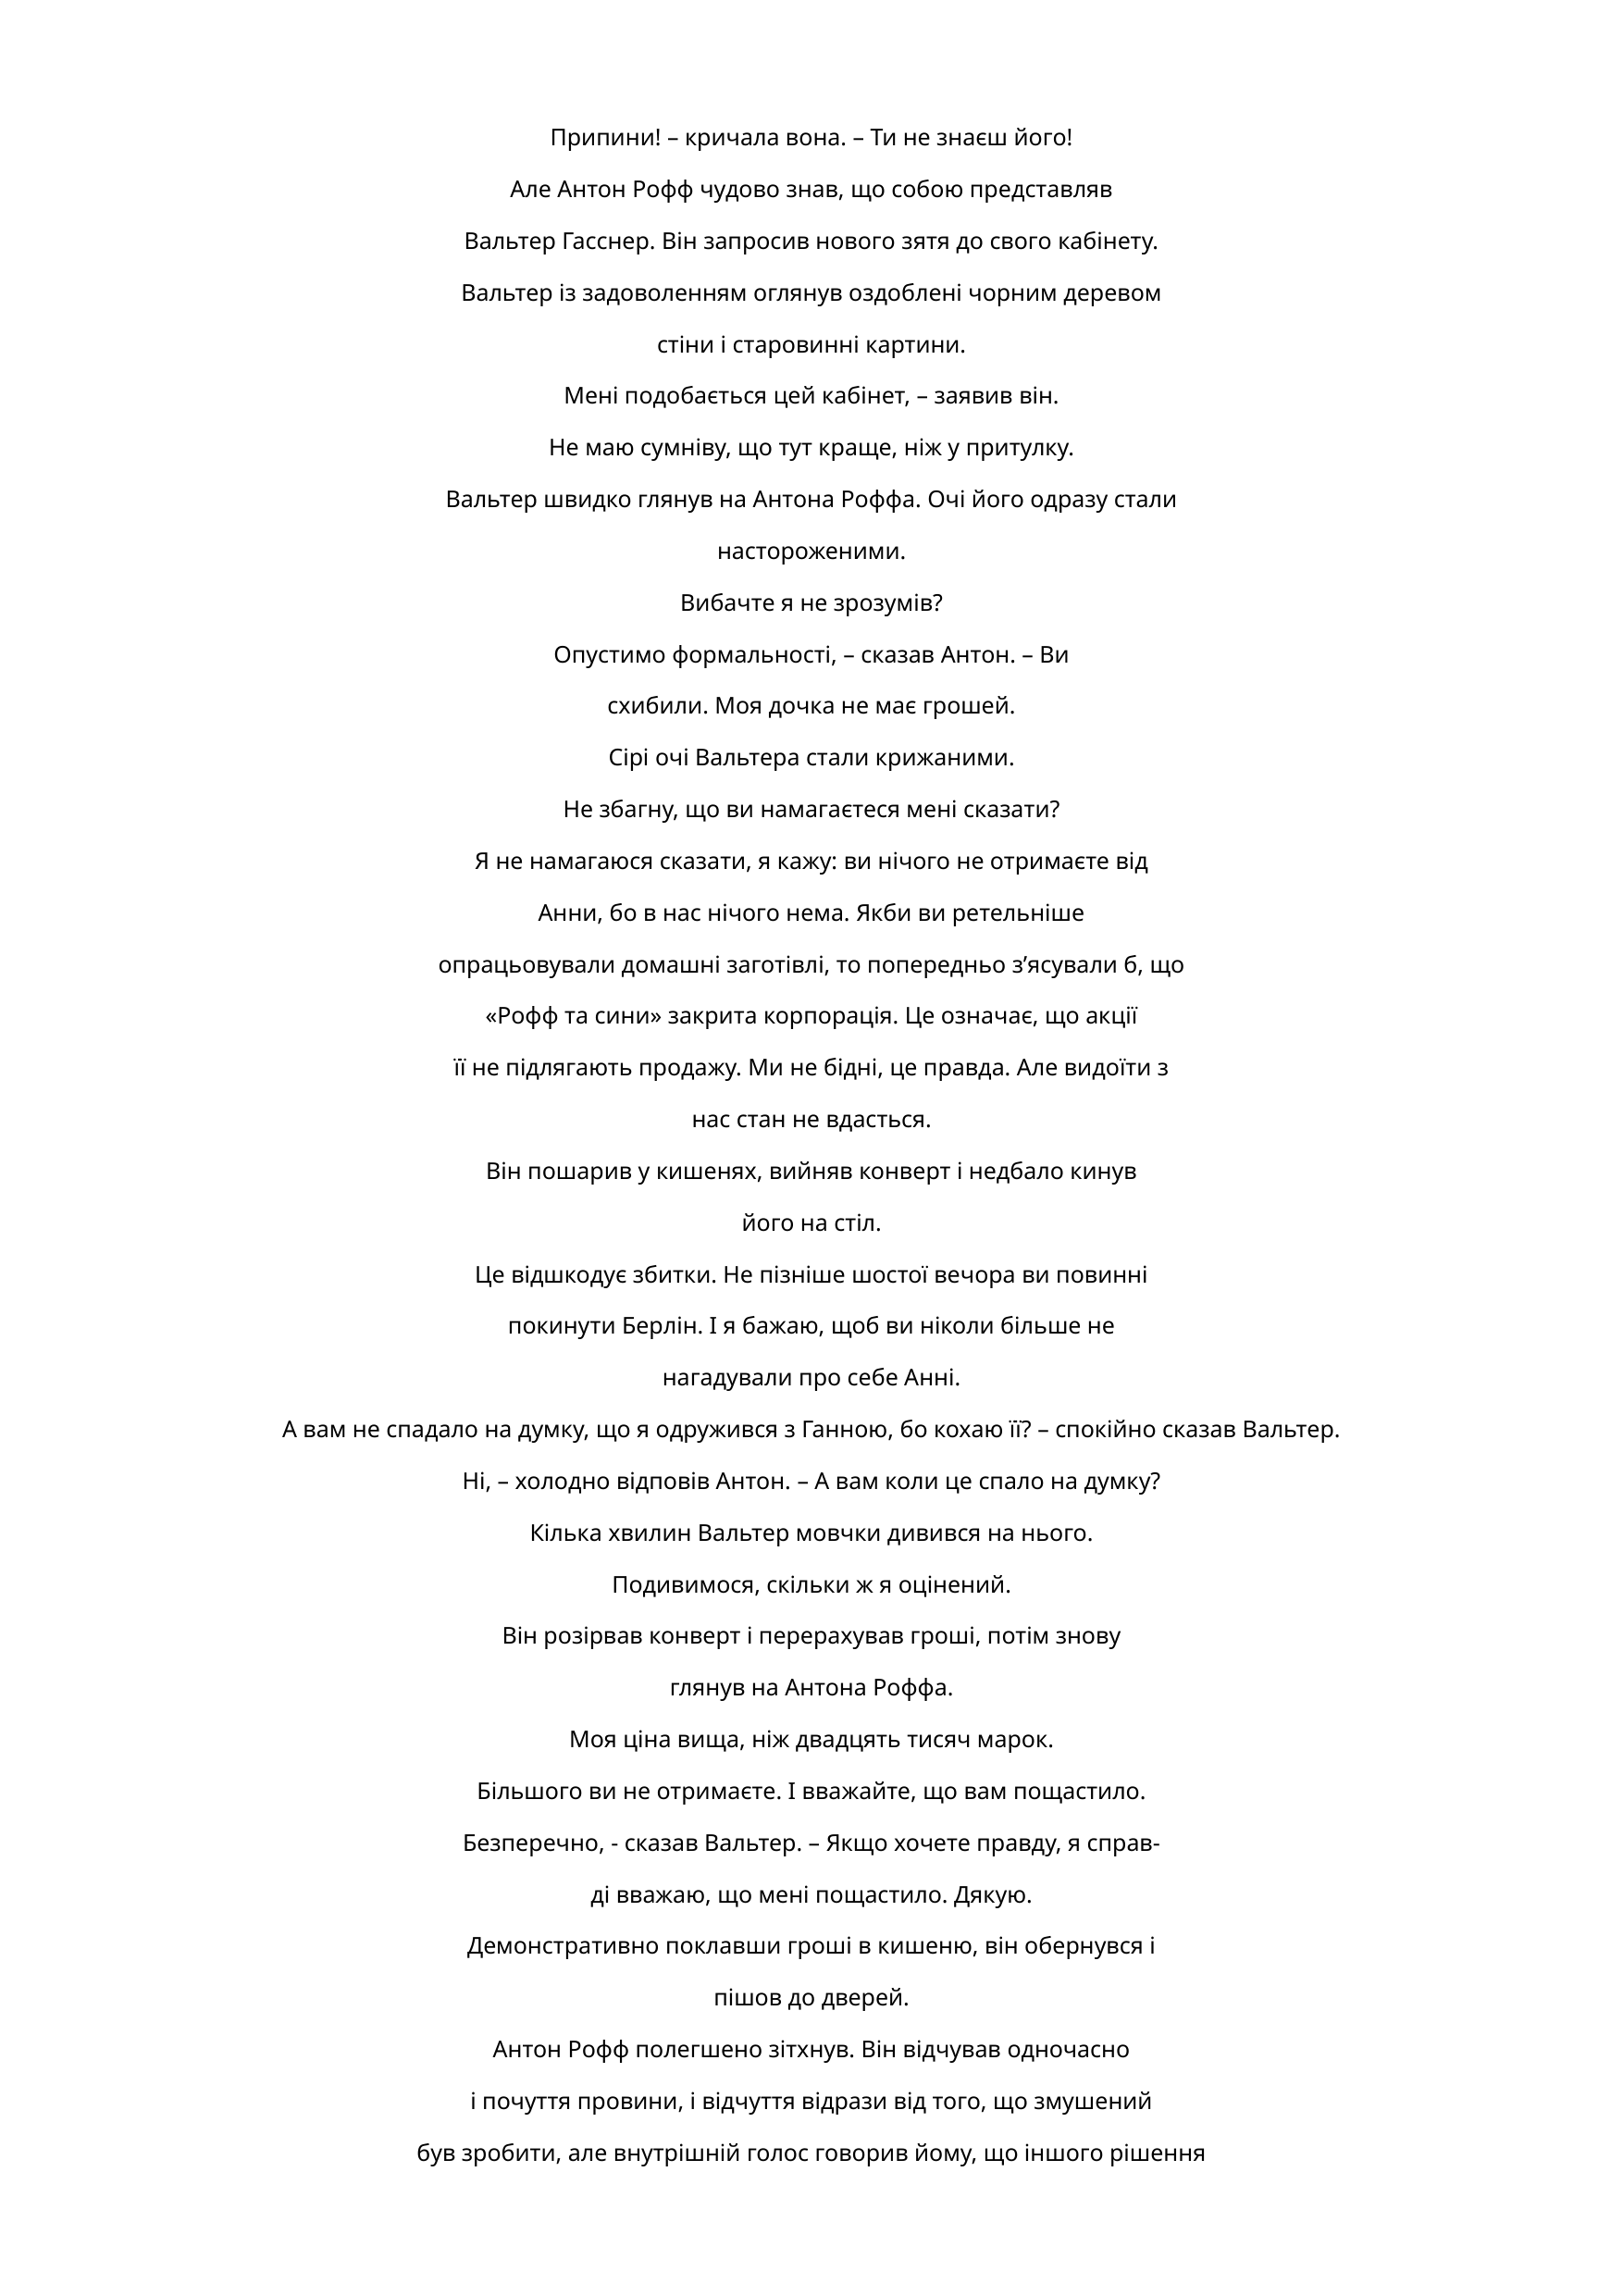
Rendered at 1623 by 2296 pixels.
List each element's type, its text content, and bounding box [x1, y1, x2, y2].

text Сірі очі Вальтера стали крижаними. [69, 741, 1554, 773]
text Ні, – холодно відповів Антон. – А вам коли це спало на думку? [69, 1464, 1554, 1496]
text Не маю сумніву, що тут краще, ніж у притулку. [69, 431, 1554, 463]
text настороженими. [69, 534, 1554, 566]
text схибили. Моя дочка не має грошей. [69, 689, 1554, 721]
text покинути Берлін. І я бажаю, щоб ви ніколи більше не [69, 1309, 1554, 1341]
text Подивимося, скільки ж я оцінений. [69, 1568, 1554, 1599]
text ді вважаю, що мені пощастило. Дякую. [69, 1878, 1554, 1909]
text глянув на Антона Роффа. [69, 1671, 1554, 1703]
text Вальтер швидко глянув на Антона Роффа. Очі його одразу стали [69, 483, 1554, 515]
text Але Антон Рофф чудово знав, що собою представляв [69, 173, 1554, 205]
text «Рофф та сини» закрита корпорація. Це означає, що акції [69, 999, 1554, 1031]
text Він розірвав конверт і перерахував гроші, потім знову [69, 1620, 1554, 1651]
text опрацьовували домашні заготівлі, то попередньо з’ясували б, що [69, 948, 1554, 979]
text Антон Рофф полегшено зітхнув. Він відчував одночасно [69, 2033, 1554, 2065]
text стіни і старовинні картини. [69, 328, 1554, 359]
text і почуття провини, і відчуття відрази від того, що змушений [69, 2084, 1554, 2116]
text його на стіл. [69, 1206, 1554, 1237]
text нас стан не вдасться. [69, 1103, 1554, 1135]
text Вальтер із задоволенням оглянув оздоблені чорним деревом [69, 276, 1554, 307]
text Припини! – кричала вона. – Ти не знаєш його! [69, 121, 1554, 153]
text Демонстративно поклавши гроші в кишеню, він обернувся і [69, 1930, 1554, 1961]
text пішов до дверей. [69, 1981, 1554, 2013]
text Моя ціна вища, ніж двадцять тисяч марок. [69, 1723, 1554, 1755]
text Мені подобається цей кабінет, – заявив він. [69, 379, 1554, 411]
text Більшого ви не отримаєте. І вважайте, що вам пощастило. [69, 1774, 1554, 1806]
text Безперечно, - сказав Вальтер. – Якщо хочете правду, я справ- [69, 1826, 1554, 1857]
text Це відшкодує збитки. Не пізніше шостої вечора ви повинні [69, 1258, 1554, 1289]
text Не збагну, що ви намагаєтеся мені сказати? [69, 793, 1554, 825]
text її не підлягають продажу. Ми не бідні, це правда. Але видоїти з [69, 1051, 1554, 1083]
text Він пошарив у кишенях, вийняв конверт і недбало кинув [69, 1154, 1554, 1186]
text Вальтер Гасснер. Він запросив нового зятя до свого кабінету. [69, 224, 1554, 256]
text Опустимо формальності, – сказав Антон. – Ви [69, 638, 1554, 669]
text Кілька хвилин Вальтер мовчки дивився на нього. [69, 1516, 1554, 1547]
text А вам не спадало на думку, що я одружився з Ганною, бо кохаю її? – спокійно сказав Вальтер. [69, 1413, 1554, 1445]
text нагадували про себе Анні. [69, 1361, 1554, 1393]
text був зробити, але внутрішній голос говорив йому, що іншого рішення [69, 2136, 1554, 2167]
text Вибачте я не зрозумів? [69, 586, 1554, 617]
text Анни, бо в нас нічого нема. Якби ви ретельніше [69, 896, 1554, 927]
text Я не намагаюся сказати, я кажу: ви нічого не отримаєте від [69, 844, 1554, 876]
